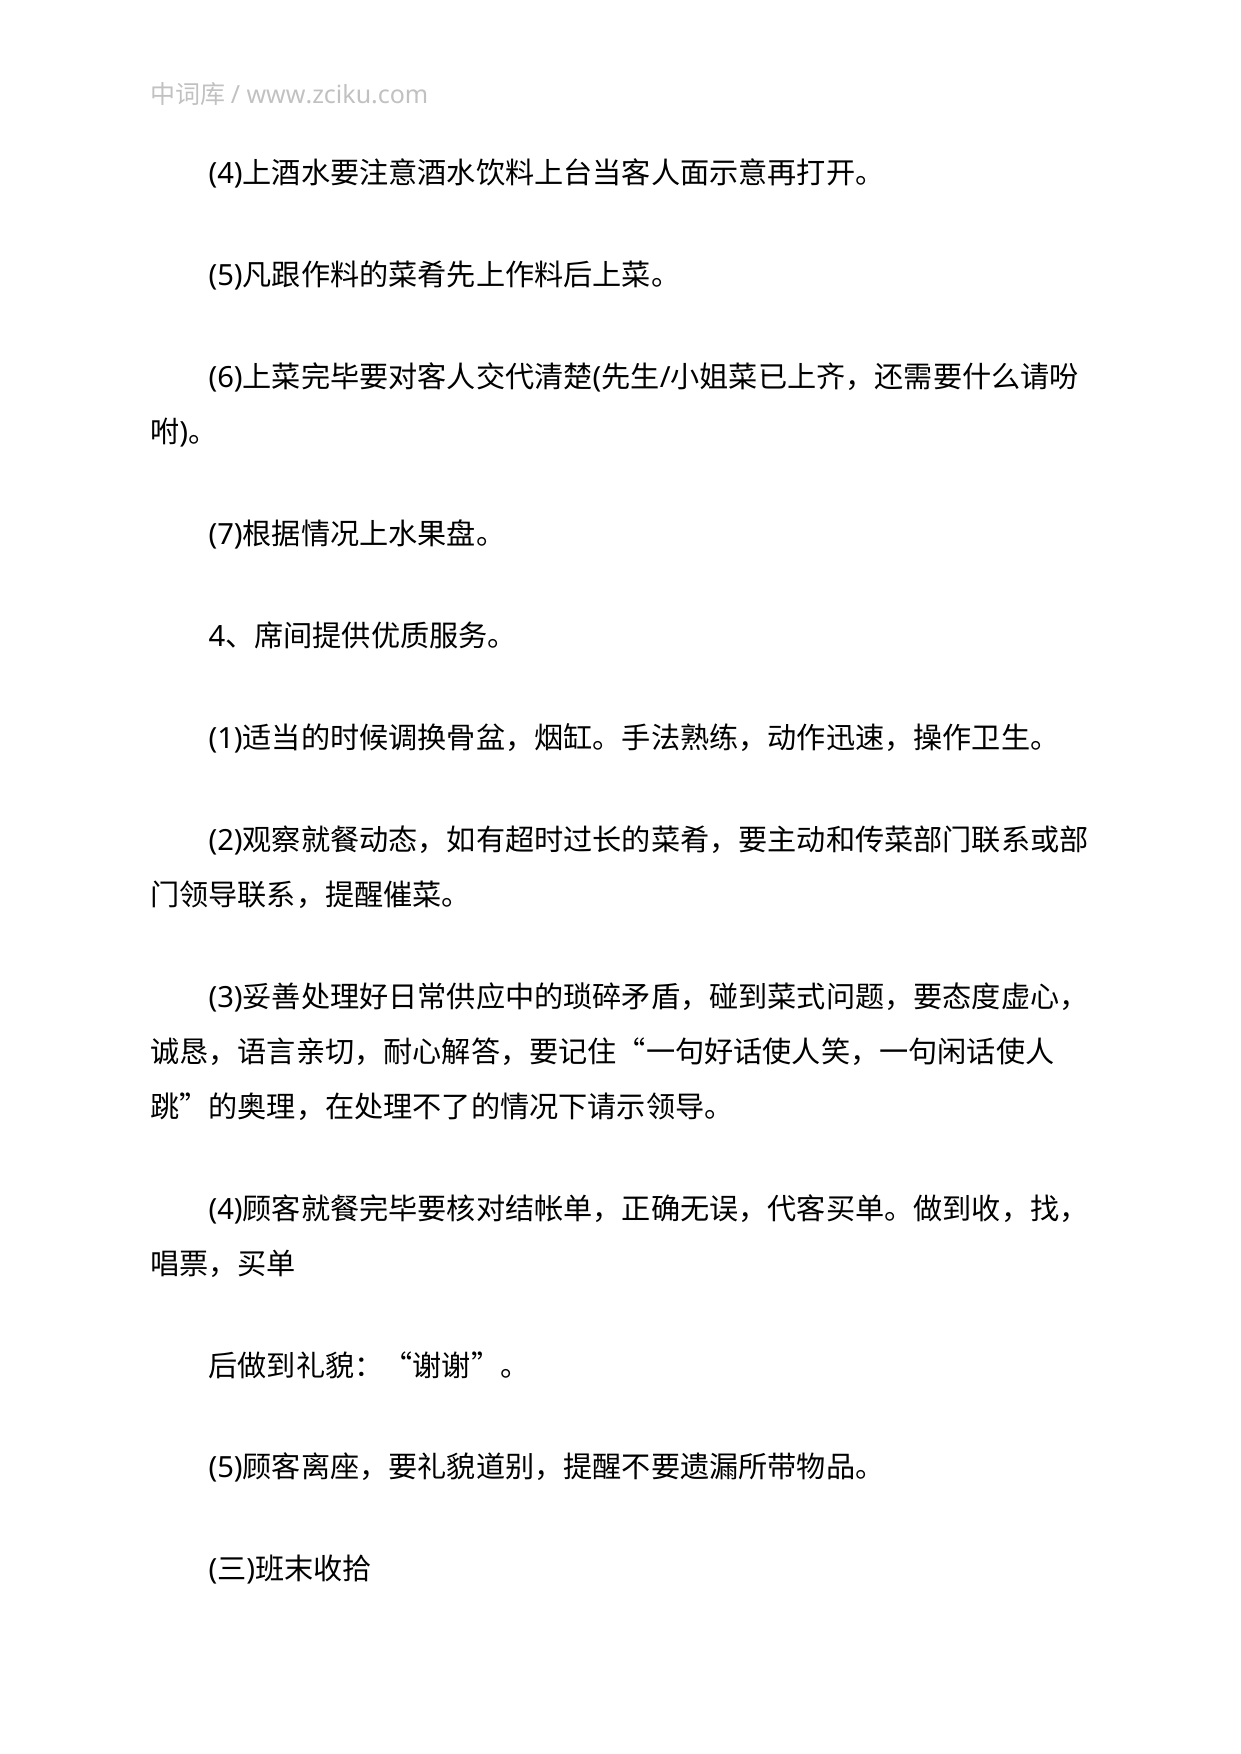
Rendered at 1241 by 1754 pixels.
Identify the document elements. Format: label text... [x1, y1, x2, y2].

text (三)班末收拾 [150, 1546, 1090, 1588]
text (5)顾客离座，要礼貌道别，提醒不要遗漏所带物品。 [150, 1444, 1090, 1486]
text 4、席间提供优质服务。 [150, 613, 1090, 655]
text (6)上菜完毕要对客人交代清楚(先生/小姐菜已上齐，还需要什么请吩咐)。 [150, 354, 1090, 451]
text 后做到礼貌：“谢谢”。 [150, 1342, 1090, 1384]
text (4)上酒水要注意酒水饮料上台当客人面示意再打开。 [150, 150, 1090, 192]
text (7)根据情况上水果盘。 [150, 511, 1090, 553]
text (2)观察就餐动态，如有超时过长的菜肴，要主动和传菜部门联系或部门领导联系，提醒催菜。 [150, 817, 1090, 914]
text (1)适当的时候调换骨盆，烟缸。手法熟练，动作迅速，操作卫生。 [150, 715, 1090, 757]
text (3)妥善处理好日常供应中的琐碎矛盾，碰到菜式问题，要态度虚心，诚恳，语言亲切，耐心解答，要记住“一句好话使人笑，一句闲话使人跳”的奥理，在处理不了的情况下请示领导。 [150, 974, 1090, 1126]
text (4)顾客就餐完毕要核对结帐单，正确无误，代客买单。做到收，找，唱票，买单 [150, 1185, 1090, 1283]
text (5)凡跟作料的菜肴先上作料后上菜。 [150, 252, 1090, 294]
